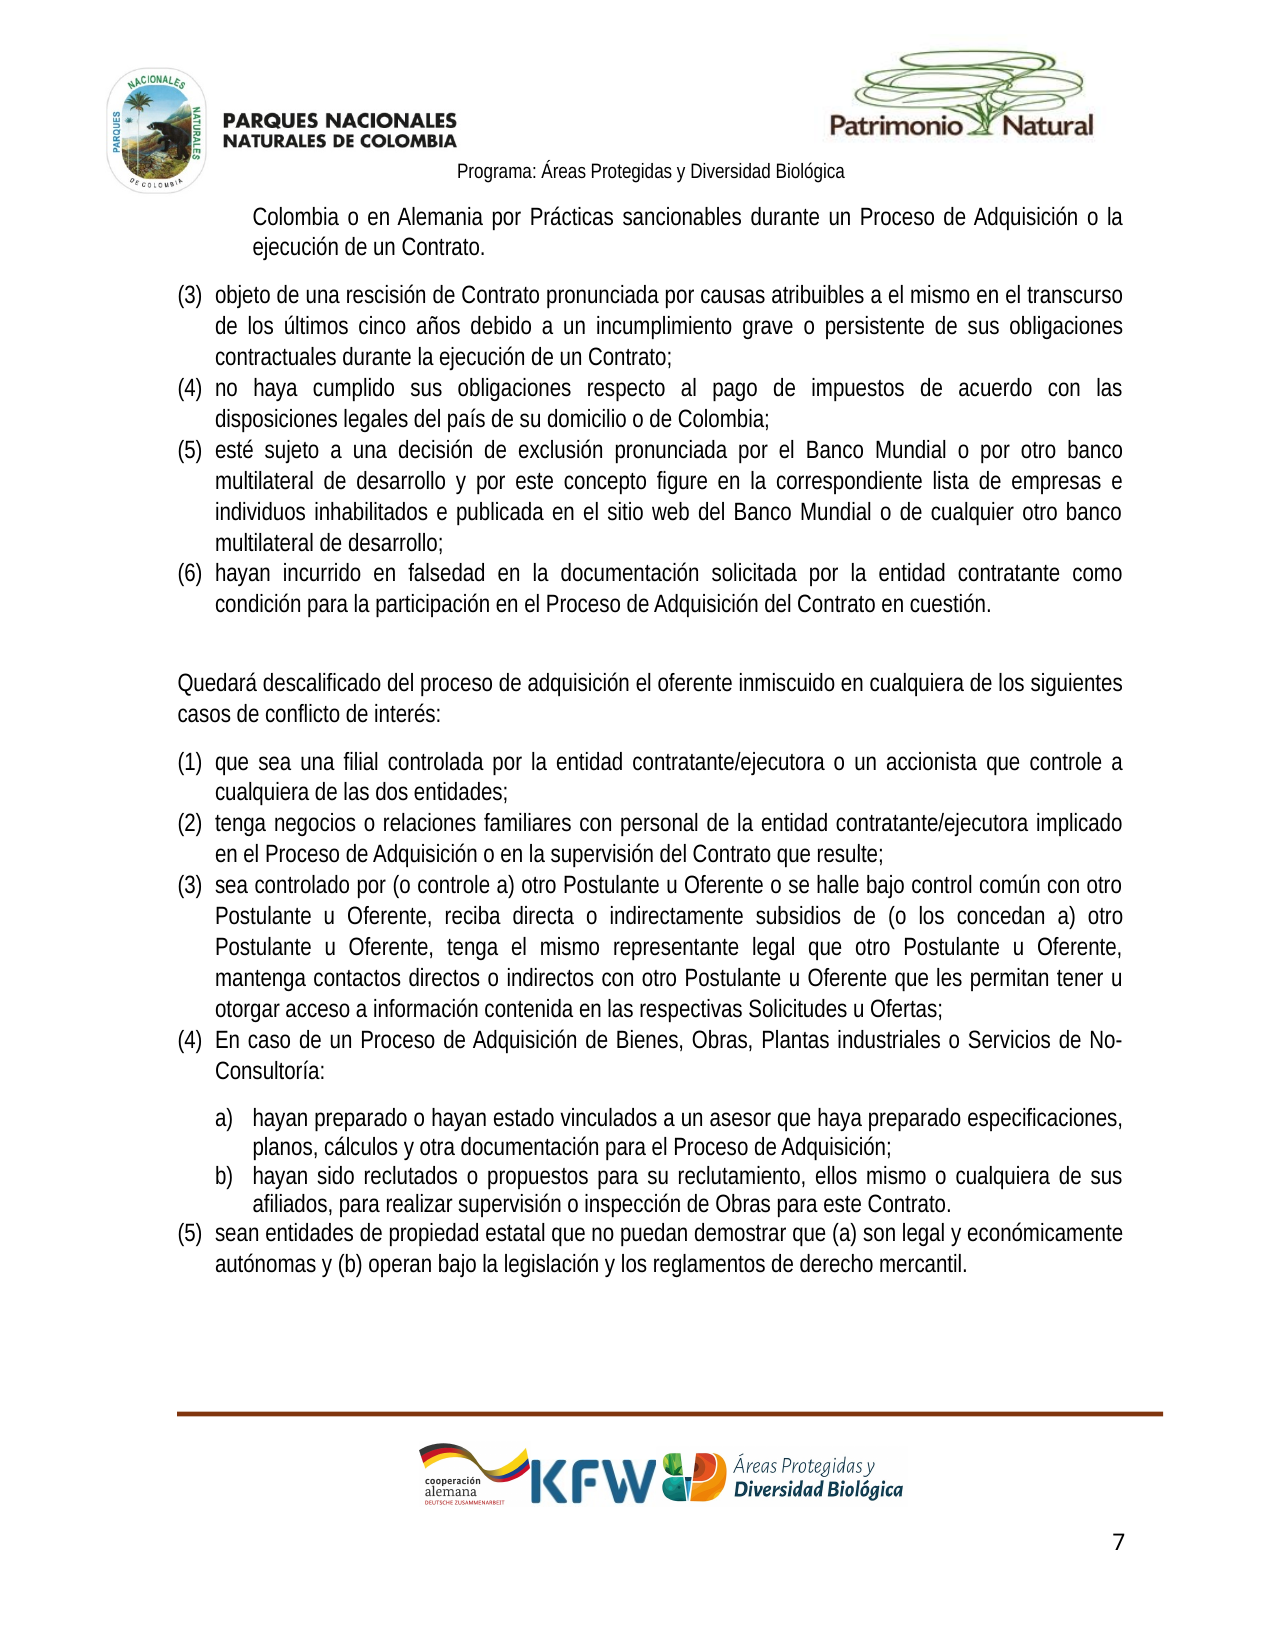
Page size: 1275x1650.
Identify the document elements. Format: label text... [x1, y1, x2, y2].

text Quedará descalificado del proceso de adquisición el oferente inmiscuido en cualquiera de los siguientes casos de conflicto de interés: [177, 668, 1125, 727]
list objeto de una rescisión de Contrato pronunciada por causas atribuibles a el mismo en el transcurso de los últimos cinco años debido a un incumplimiento grave o persistente de sus obligaciones contractuales durante la ejecución de un Contrato; [177, 280, 1125, 371]
list sean entidades de propiedad estatal que no puedan demostrar que (a) son legal y económicamente autónomas y (b) operan bajo la legislación y los reglamentos de derecho mercantil. [177, 1218, 1125, 1278]
list hayan sido reclutados o propuestos para su reclutamiento, ellos mismo o cualquiera de sus afiliados, para realizar supervisión o inspección de Obras para este Contrato. [215, 1161, 1125, 1218]
list sea controlado por (o controle a) otro Postulante u Oferente o se halle bajo control común con otro Postulante u Oferente, reciba directa o indirectamente subsidios de (o los concedan a) otro Postulante u Oferente, tenga el mismo representante legal que otro Postulante u Oferente, mantenga contactos directos o indirectos con otro Postulante u Oferente que les permitan tener u otorgar acceso a información contenida en las respectivas Solicitudes u Ofertas; [177, 870, 1125, 1023]
list no haya cumplido sus obligaciones respecto al pago de impuestos de acuerdo con las disposiciones legales del país de su domicilio o de Colombia; [177, 373, 1125, 432]
picture [813, 34, 1116, 146]
list hayan incurrido en falsedad en la documentación solicitada por la entidad contratante como condición para la participación en el Proceso de Adquisición del Contrato en cuestión. [177, 558, 1125, 618]
list tenga negocios o relaciones familiares con personal de la entidad contratante/ejecutora implicado en el Proceso de Adquisición o en la supervisión del Contrato que resulte; [177, 808, 1125, 868]
list que sea una filial controlada por la entidad contratante/ejecutora o un accionista que controle a cualquiera de las dos entidades; [177, 746, 1125, 806]
picture [94, 54, 464, 202]
list En caso de un Proceso de Adquisición de Bienes, Obras, Plantas industriales o Servicios de No-Consultoría: [177, 1025, 1125, 1084]
list hayan preparado o hayan estado vinculados a un asesor que haya preparado especificaciones, planos, cálculos y otra documentación para el Proceso de Adquisición; [215, 1103, 1125, 1161]
list esté sujeto a una decisión de exclusión pronunciada por el Banco Mundial o por otro banco multilateral de desarrollo y por este concepto figure en la correspondiente lista de empresas e individuos inhabilitados e publicada en el sitio web del Banco Mundial o de cualquier otro banco multilateral de desarrollo; [177, 435, 1125, 556]
picture [418, 1441, 909, 1507]
